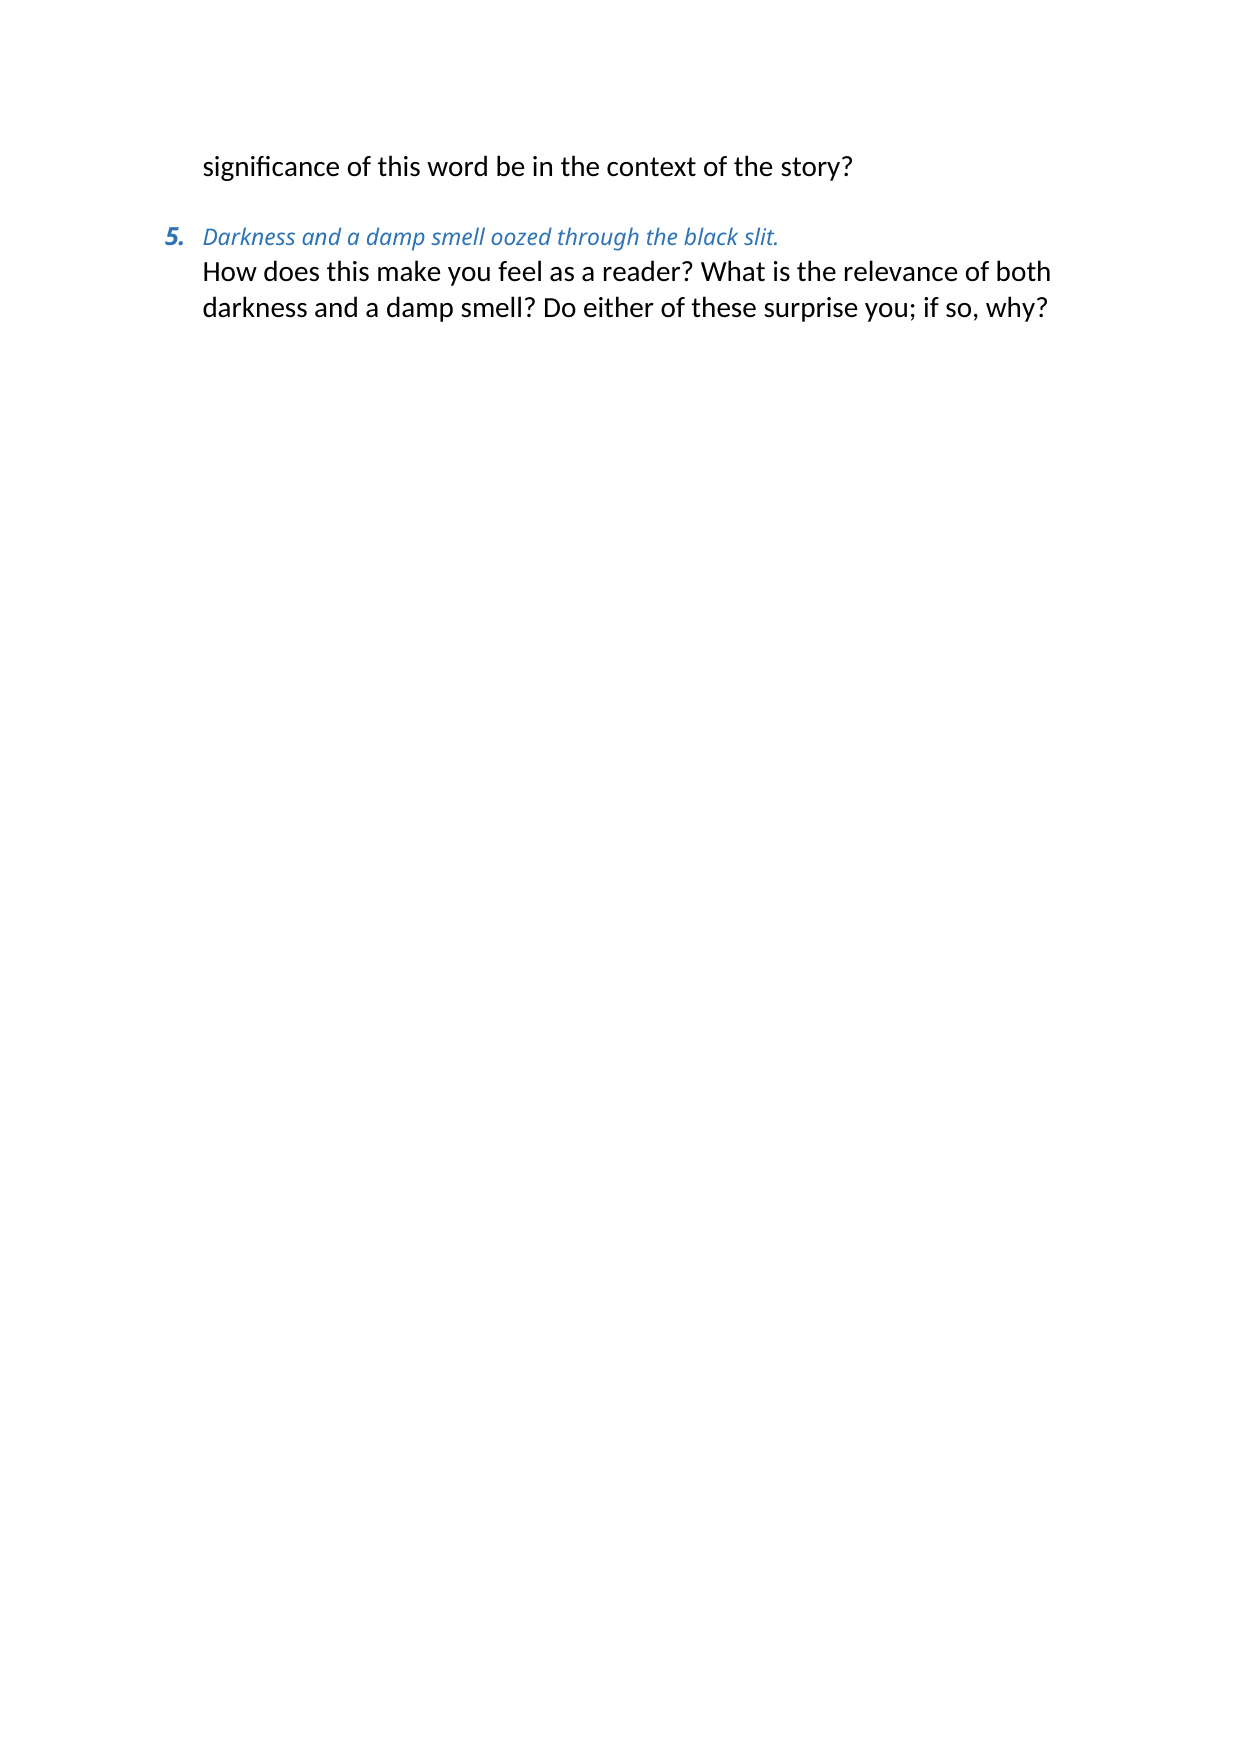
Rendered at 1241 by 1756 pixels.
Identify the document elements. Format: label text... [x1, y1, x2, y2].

subtitle Darkness and a damp smell oozed through the black slit. [165, 219, 1176, 253]
text How does this make you feel as a reader? What is the relevance of both darkness and a damp smell? Do either of these surprise you; if so, why? [202, 253, 1085, 324]
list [165, 148, 1073, 183]
